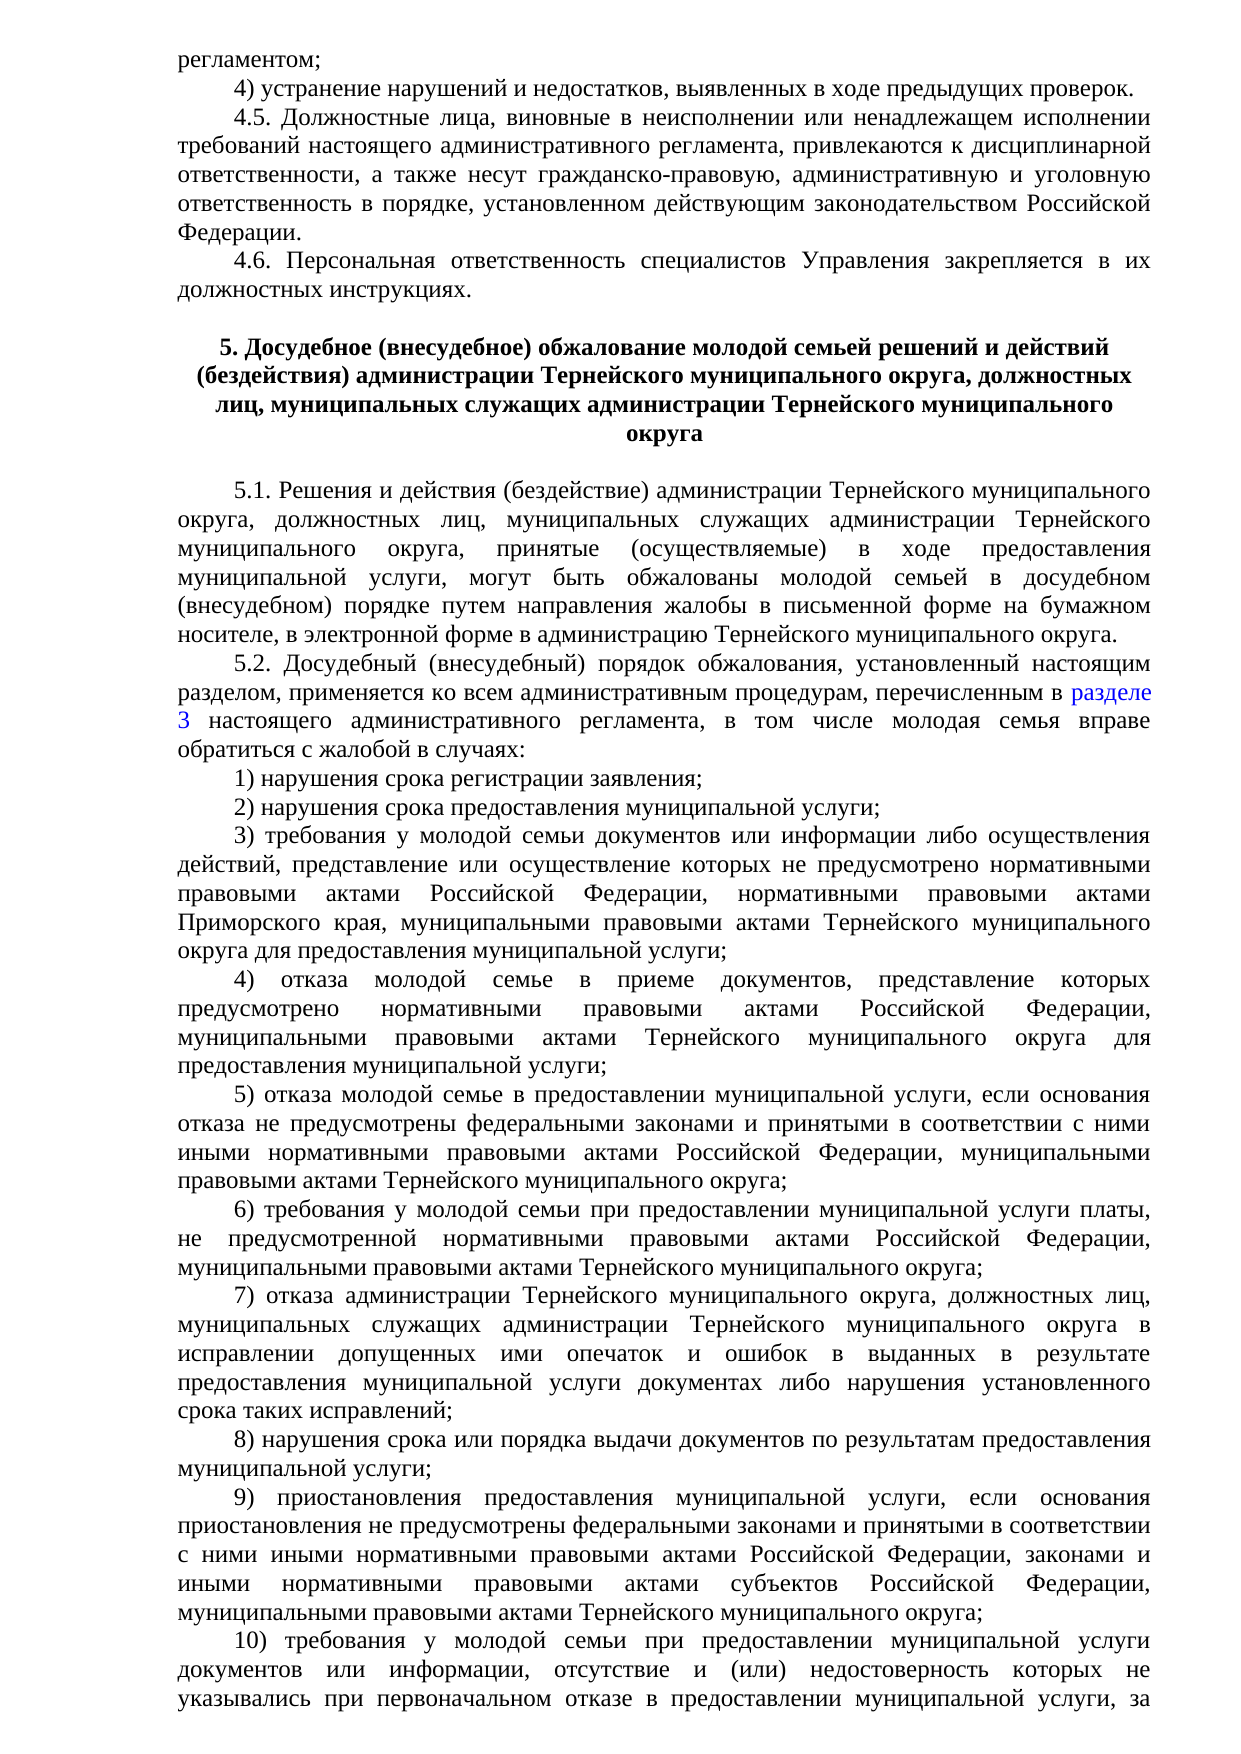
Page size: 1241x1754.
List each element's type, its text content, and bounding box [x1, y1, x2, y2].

text 2) нарушения срока предоставления муниципальной услуги; [177, 792, 1152, 821]
text 4.6. Персональная ответственность специалистов Управления закрепляется в их должностных инструкциях. [177, 246, 1152, 303]
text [177, 44, 1152, 73]
text 7) отказа администрации Тернейского муниципального округа, должностных лиц, муниципальных служащих администрации Тернейского муниципального округа в исправлении допущенных ими опечаток и ошибок в выданных в результате предоставления муниципальной услуги документах либо нарушения установленного срока таких исправлений; [177, 1281, 1152, 1424]
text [177, 1626, 1152, 1712]
text 5.2. Досудебный (внесудебный) порядок обжалования, установленный настоящим разделом, применяется ко всем административным процедурам, перечисленным в разделе 3 настоящего административного регламента, в том числе молодая семья вправе обратиться с жалобой в случаях: [177, 648, 1152, 763]
title 5. Досудебное (внесудебное) обжалование молодой семьей решений и действий (бездействия) администрации Тернейского муниципального округа, должностных лиц, муниципальных служащих администрации Тернейского муниципального округа [177, 332, 1152, 447]
text 1) нарушения срока регистрации заявления; [177, 763, 1152, 792]
text 9) приостановления предоставления муниципальной услуги, если основания приостановления не предусмотрены федеральными законами и принятыми в соответствии с ними иными нормативными правовыми актами Российской Федерации, законами и иными нормативными правовыми актами субъектов Российской Федерации, муниципальными правовыми актами Тернейского муниципального округа; [177, 1482, 1152, 1626]
text 3) требования у молодой семьи документов или информации либо осуществления действий, представление или осуществление которых не предусмотрено нормативными правовыми актами Российской Федерации, нормативными правовыми актами Приморского края, муниципальными правовыми актами Тернейского муниципального округа для предоставления муниципальной услуги; [177, 821, 1152, 964]
text 5) отказа молодой семье в предоставлении муниципальной услуги, если основания отказа не предусмотрены федеральными законами и принятыми в соответствии с ними иными нормативными правовыми актами Российской Федерации, муниципальными правовыми актами Тернейского муниципального округа; [177, 1079, 1152, 1194]
text 4) отказа молодой семье в приеме документов, представление которых предусмотрено нормативными правовыми актами Российской Федерации, муниципальными правовыми актами Тернейского муниципального округа для предоставления муниципальной услуги; [177, 964, 1152, 1079]
text 8) нарушения срока или порядка выдачи документов по результатам предоставления муниципальной услуги; [177, 1424, 1152, 1482]
text 4) устранение нарушений и недостатков, выявленных в ходе предыдущих проверок. [177, 73, 1152, 102]
text 6) требования у молодой семьи при предоставлении муниципальной услуги платы, не предусмотренной нормативными правовыми актами Российской Федерации, муниципальными правовыми актами Тернейского муниципального округа; [177, 1194, 1152, 1281]
text 4.5. Должностные лица, виновные в неисполнении или ненадлежащем исполнении требований настоящего административного регламента, привлекаются к дисциплинарной ответственности, а также несут гражданско-правовую, административную и уголовную ответственность в порядке, установленном действующим законодательством Российской Федерации. [177, 102, 1152, 246]
text 5.1. Решения и действия (бездействие) администрации Тернейского муниципального округа, должностных лиц, муниципальных служащих администрации Тернейского муниципального округа, принятые (осуществляемые) в ходе предоставления муниципальной услуги, могут быть обжалованы молодой семьей в досудебном (внесудебном) порядке путем направления жалобы в письменной форме на бумажном носителе, в электронной форме в администрацию Тернейского муниципального округа. [177, 476, 1152, 648]
